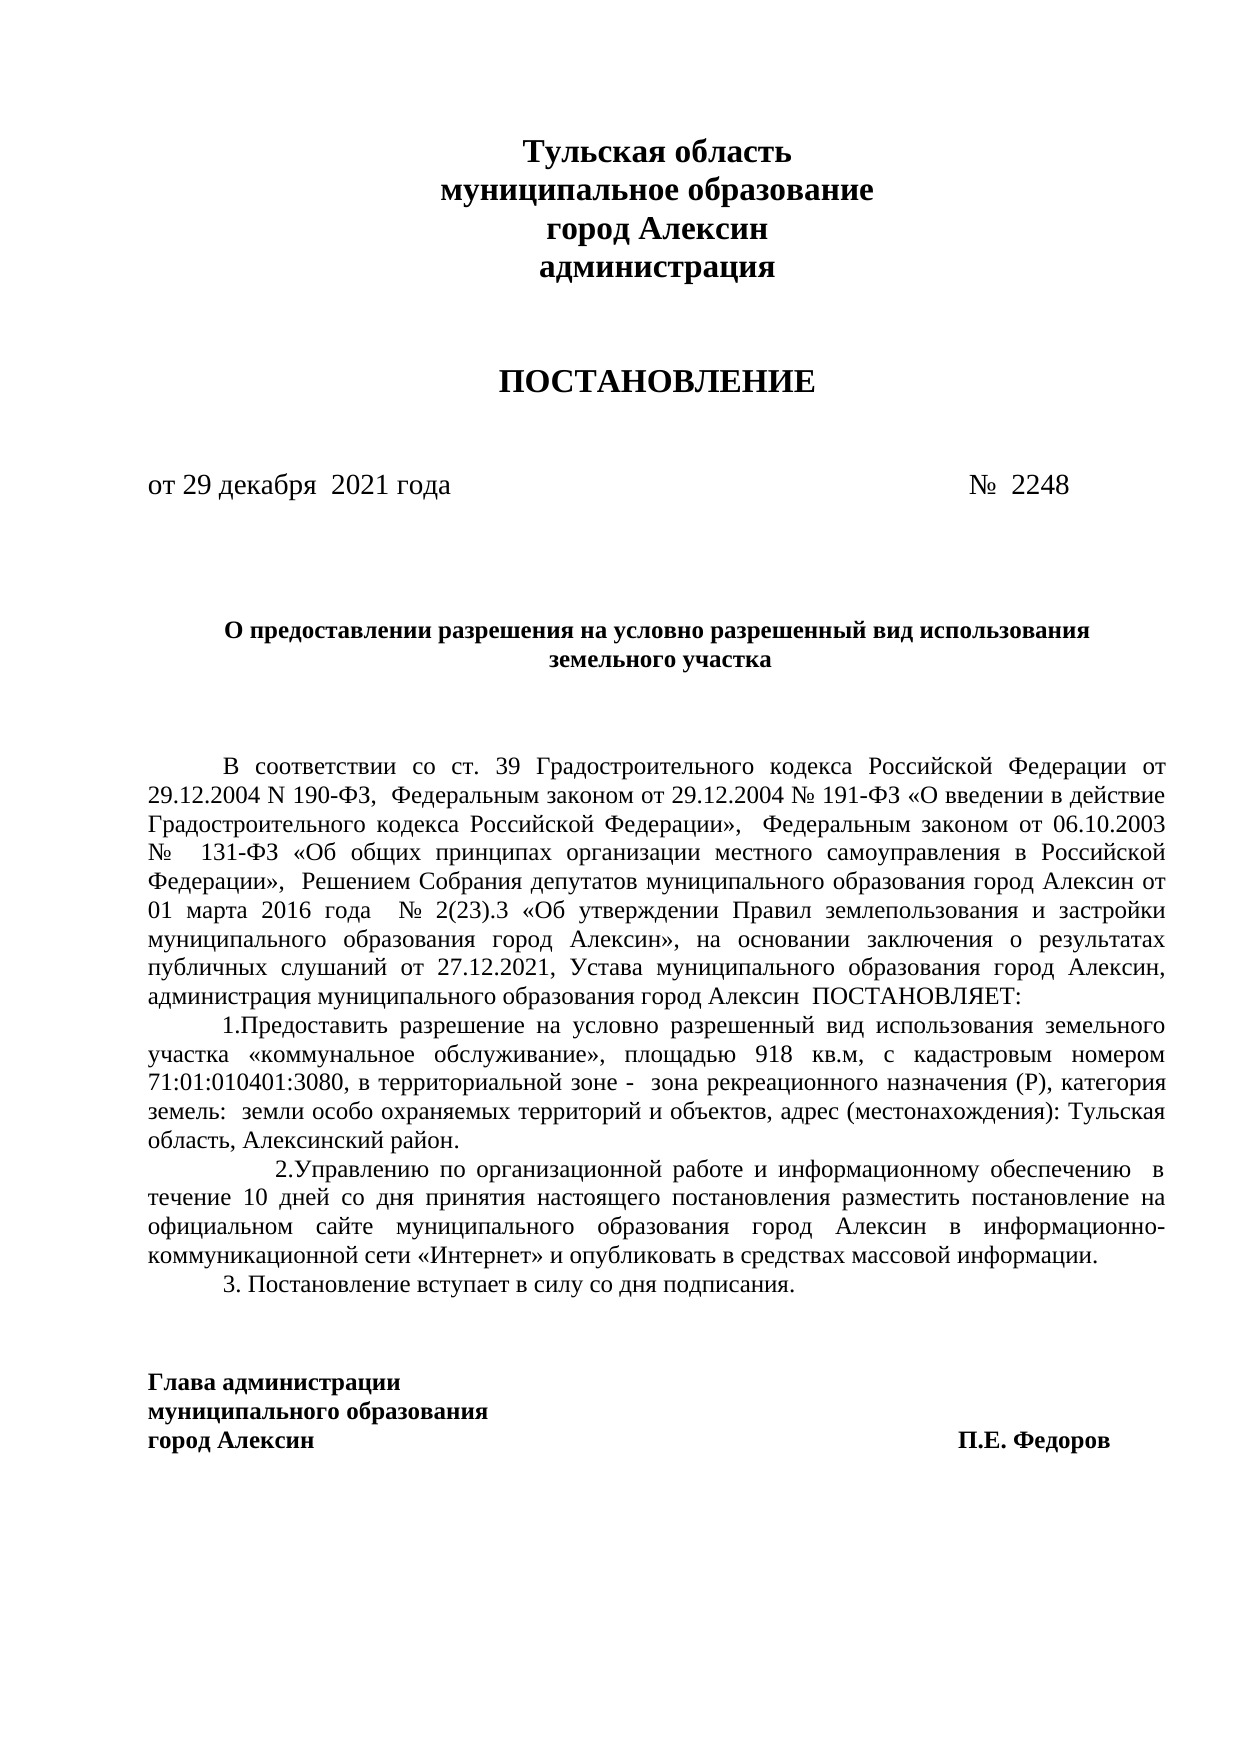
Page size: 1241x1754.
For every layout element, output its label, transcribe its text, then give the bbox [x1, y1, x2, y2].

text Тульская область [148, 131, 1167, 170]
text муниципального образования [148, 1396, 1167, 1425]
text О предоставлении разрешения на условно разрешенный вид использования [148, 615, 1167, 644]
subtitle В соответствии со ст. 39 Градостроительного кодекса Российской Федерации от 29.12.2004 N 190-ФЗ, Федеральным законом от 29.12.2004 № 191-ФЗ «О введении в действие Градостроительного кодекса Российской Федерации», Федеральным законом от 06.10.2003 № 131-ФЗ «Об общих принципах организации местного самоуправления в Российской Федерации», Решением Собрания депутатов муниципального образования город Алексин от 01 марта 2016 года № 2(23).3 «Об утверждении Правил землепользования и застройки муниципального образования город Алексин», на основании заключения о результатах публичных слушаний от 27.12.2021, Устава муниципального образования город Алексин, администрация муниципального образования город Алексин ПОСТАНОВЛЯЕТ: [148, 751, 1167, 1010]
list 3. Постановление вступает в силу со дня подписания. [148, 1269, 1167, 1297]
text от 29 декабря 2021 года № 2248 [148, 467, 1167, 500]
text муниципальное образование [148, 170, 1167, 208]
text Глава администрации [148, 1367, 1167, 1396]
text город Алексин П.Е. Федоров [148, 1425, 1167, 1454]
text администрация [148, 246, 1167, 285]
text 1.Предоставить разрешение на условно разрешенный вид использования земельного участка «коммунальное обслуживание», площадью 918 кв.м, с кадастровым номером 71:01:010401:3080, в территориальной зоне - зона рекреационного назначения (Р), категория земель: земли особо охраняемых территорий и объектов, адрес (местонахождения): Тульская область, Алексинский район. [148, 1010, 1167, 1154]
text земельного участка [148, 644, 1167, 673]
text город Алексин [148, 208, 1167, 246]
text 2.Управлению по организационной работе и информационному обеспечению в течение 10 дней со дня принятия настоящего постановления разместить постановление на официальном сайте муниципального образования город Алексин в информационно-коммуникационной сети «Интернет» и опубликовать в средствах массовой информации. [148, 1154, 1167, 1269]
text ПОСТАНОВЛЕНИЕ [148, 361, 1167, 400]
